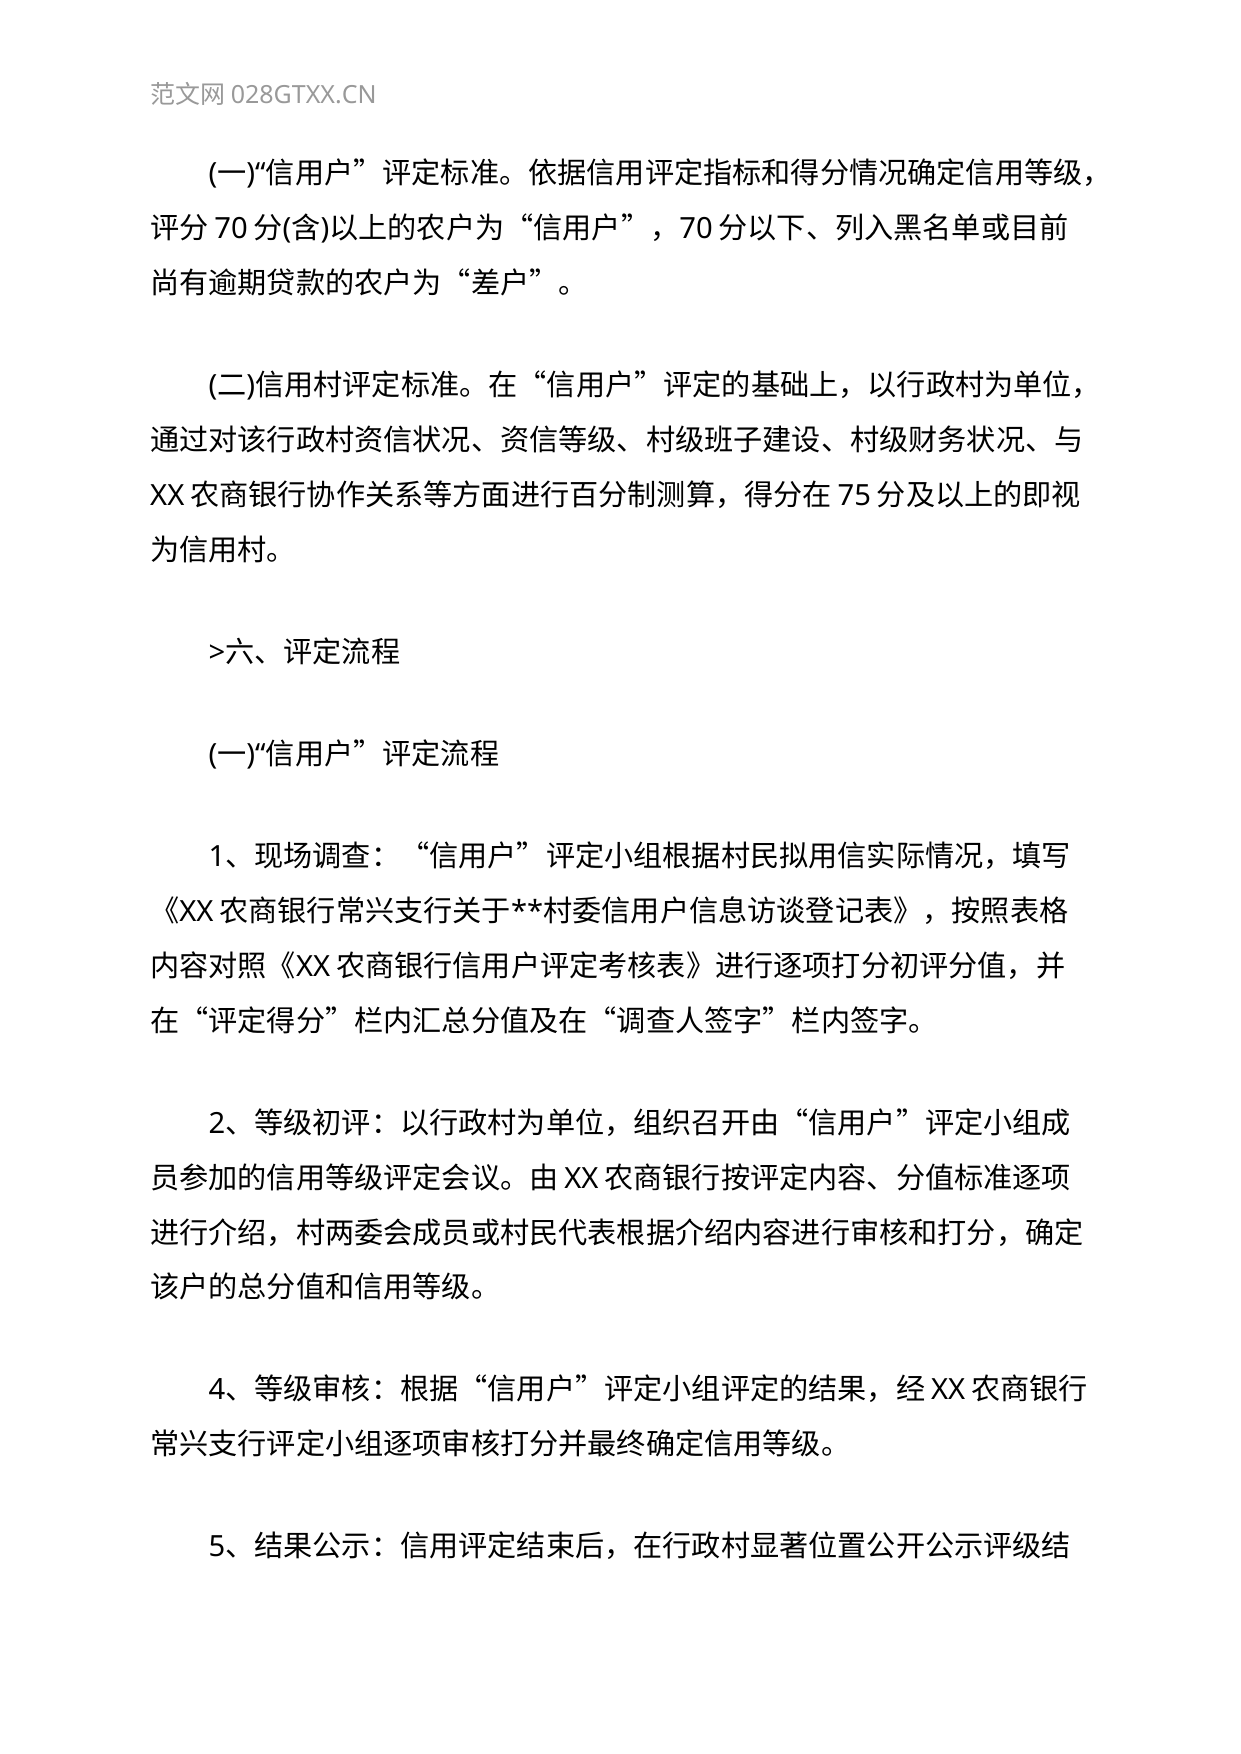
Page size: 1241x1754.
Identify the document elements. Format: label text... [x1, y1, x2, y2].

text 2、等级初评：以行政村为单位，组织召开由“信用户”评定小组成员参加的信用等级评定会议。由XX农商银行按评定内容、分值标准逐项进行介绍，村两委会成员或村民代表根据介绍内容进行审核和打分，确定该户的总分值和信用等级。 [150, 1099, 1090, 1306]
text (二)信用村评定标准。在“信用户”评定的基础上，以行政村为单位，通过对该行政村资信状况、资信等级、村级班子建设、村级财务状况、与XX农商银行协作关系等方面进行百分制测算，得分在75分及以上的即视为信用村。 [150, 362, 1090, 569]
text (一)“信用户”评定流程 [150, 730, 1090, 773]
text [150, 1523, 1090, 1565]
text 4、等级审核：根据“信用户”评定小组评定的结果，经XX农商银行常兴支行评定小组逐项审核打分并最终确定信用等级。 [150, 1366, 1090, 1463]
text 1、现场调查：“信用户”评定小组根据村民拟用信实际情况，填写《XX农商银行常兴支行关于**村委信用户信息访谈登记表》，按照表格内容对照《XX农商银行信用户评定考核表》进行逐项打分初评分值，并在“评定得分”栏内汇总分值及在“调查人签字”栏内签字。 [150, 832, 1090, 1040]
text (一)“信用户”评定标准。依据信用评定指标和得分情况确定信用等级，评分70分(含)以上的农户为“信用户”，70分以下、列入黑名单或目前尚有逾期贷款的农户为“差户”。 [150, 150, 1090, 302]
text >六、评定流程 [150, 628, 1090, 671]
